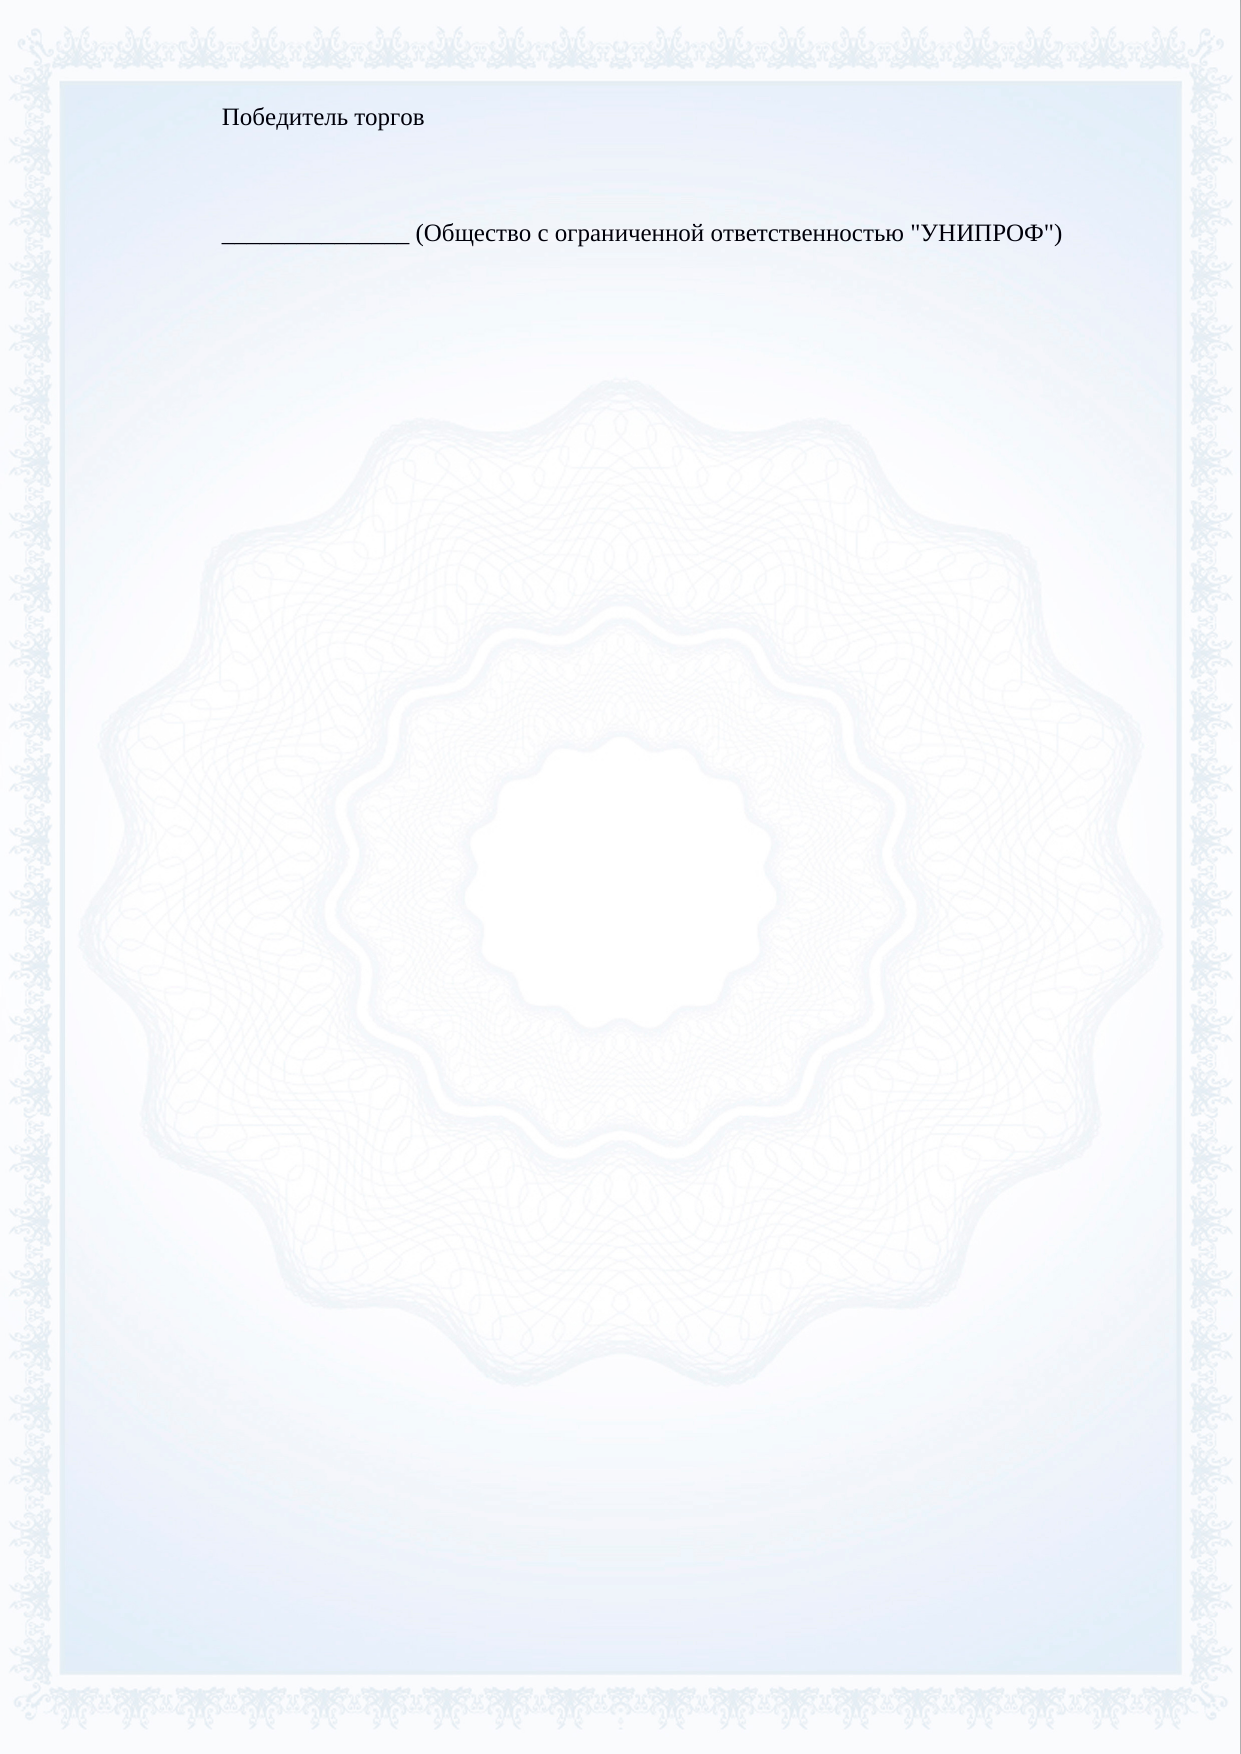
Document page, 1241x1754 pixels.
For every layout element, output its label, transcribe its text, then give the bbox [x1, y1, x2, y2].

picture [0, 0, 1241, 1754]
text Победитель торгов [177, 102, 1122, 131]
text _______________ (Общество с ограниченной ответственностью "УНИПРОФ") [177, 218, 1122, 247]
